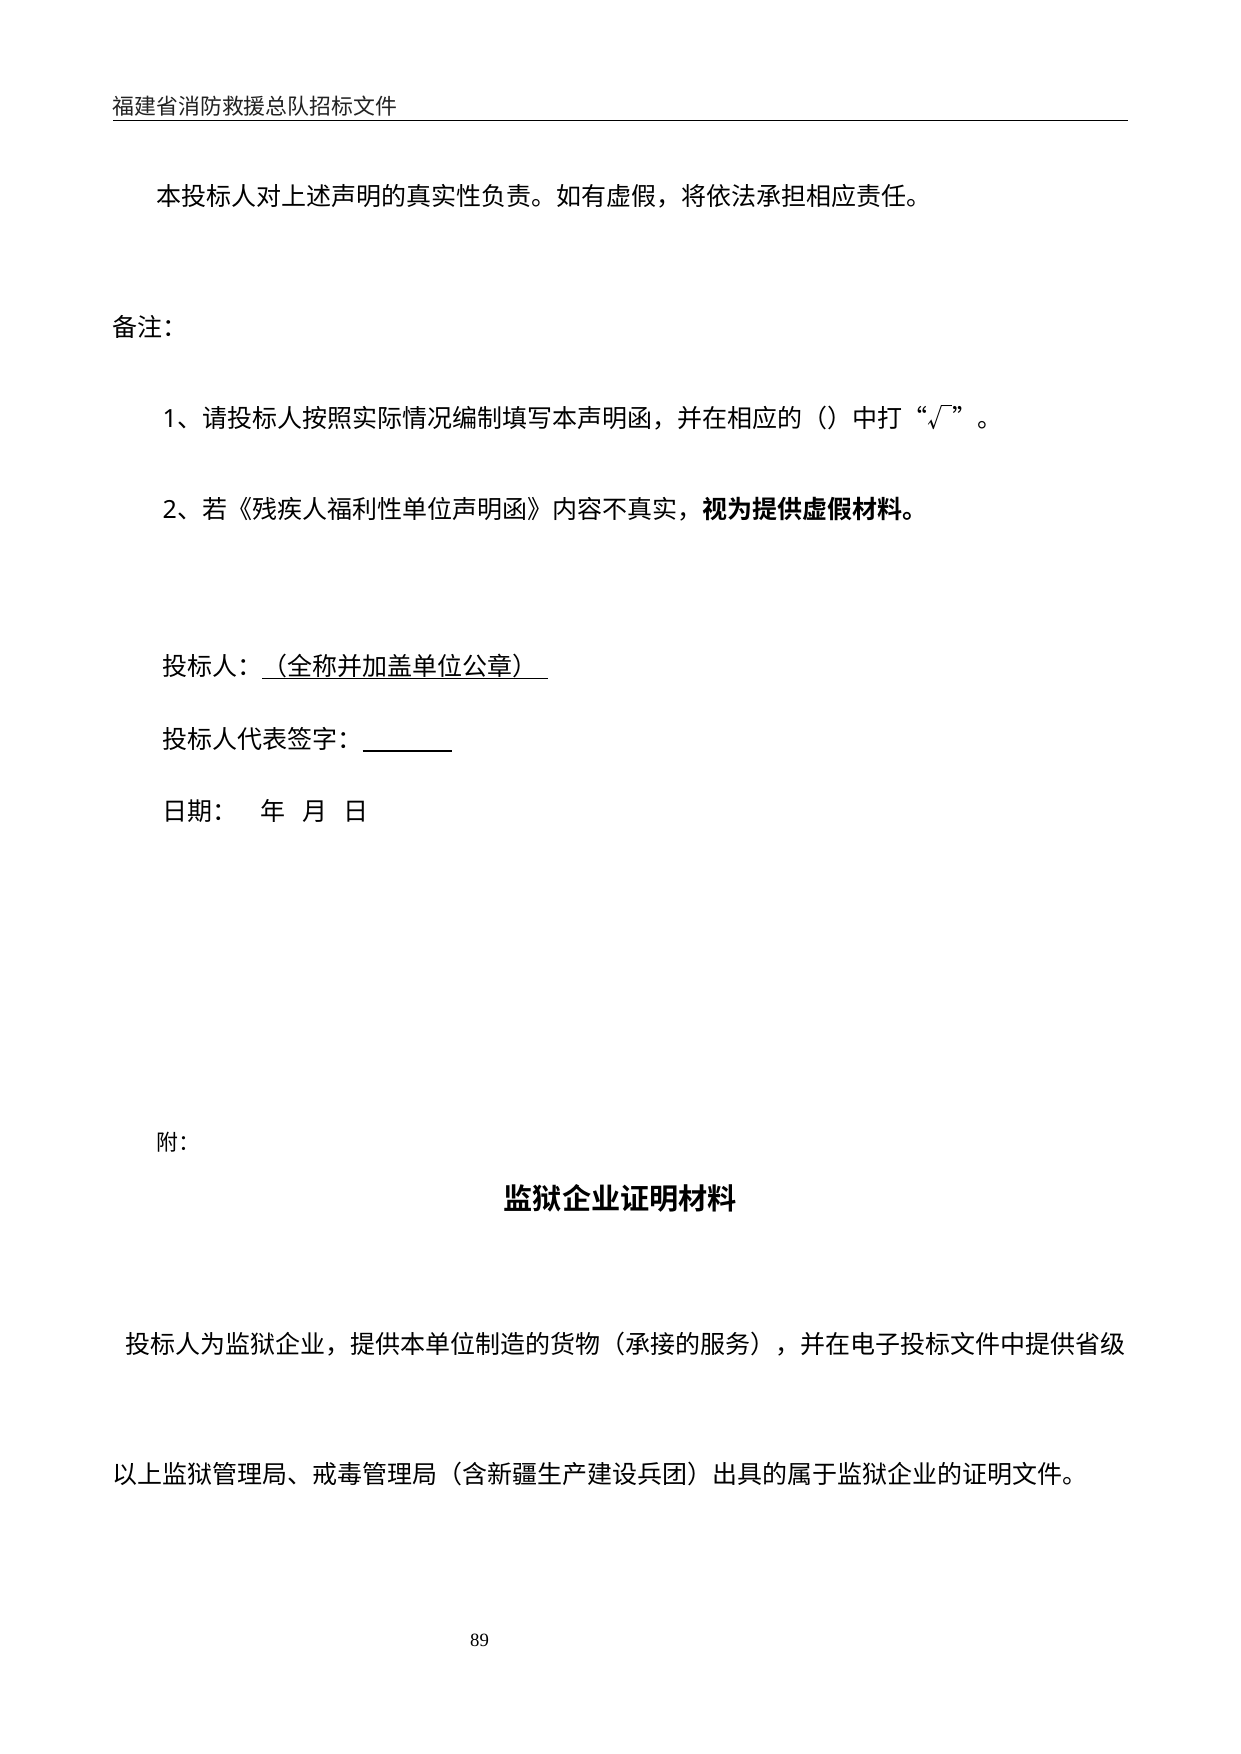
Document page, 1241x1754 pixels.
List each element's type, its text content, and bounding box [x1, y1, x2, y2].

text 1、请投标人按照实际情况编制填写本声明函，并在相应的（）中打“√”。 [112, 384, 1128, 449]
text 2、若《残疾人福利性单位声明函》内容不真实，视为提供虚假材料。 [112, 475, 1128, 540]
text 投标人为监狱企业，提供本单位制造的货物（承接的服务），并在电子投标文件中提供省级以上监狱管理局、戒毒管理局（含新疆生产建设兵团）出具的属于监狱企业的证明文件。 [112, 1310, 1128, 1505]
text 投标人：（全称并加盖单位公章） [112, 647, 1128, 683]
text 附： [112, 1124, 1128, 1157]
text 备注： [112, 293, 1128, 358]
text 监狱企业证明材料 [112, 1164, 1128, 1229]
text 投标人代表签字： [112, 719, 1128, 755]
text 日期： 年 月 日 [112, 792, 1128, 828]
text 本投标人对上述声明的真实性负责。如有虚假，将依法承担相应责任。 [112, 162, 1128, 227]
